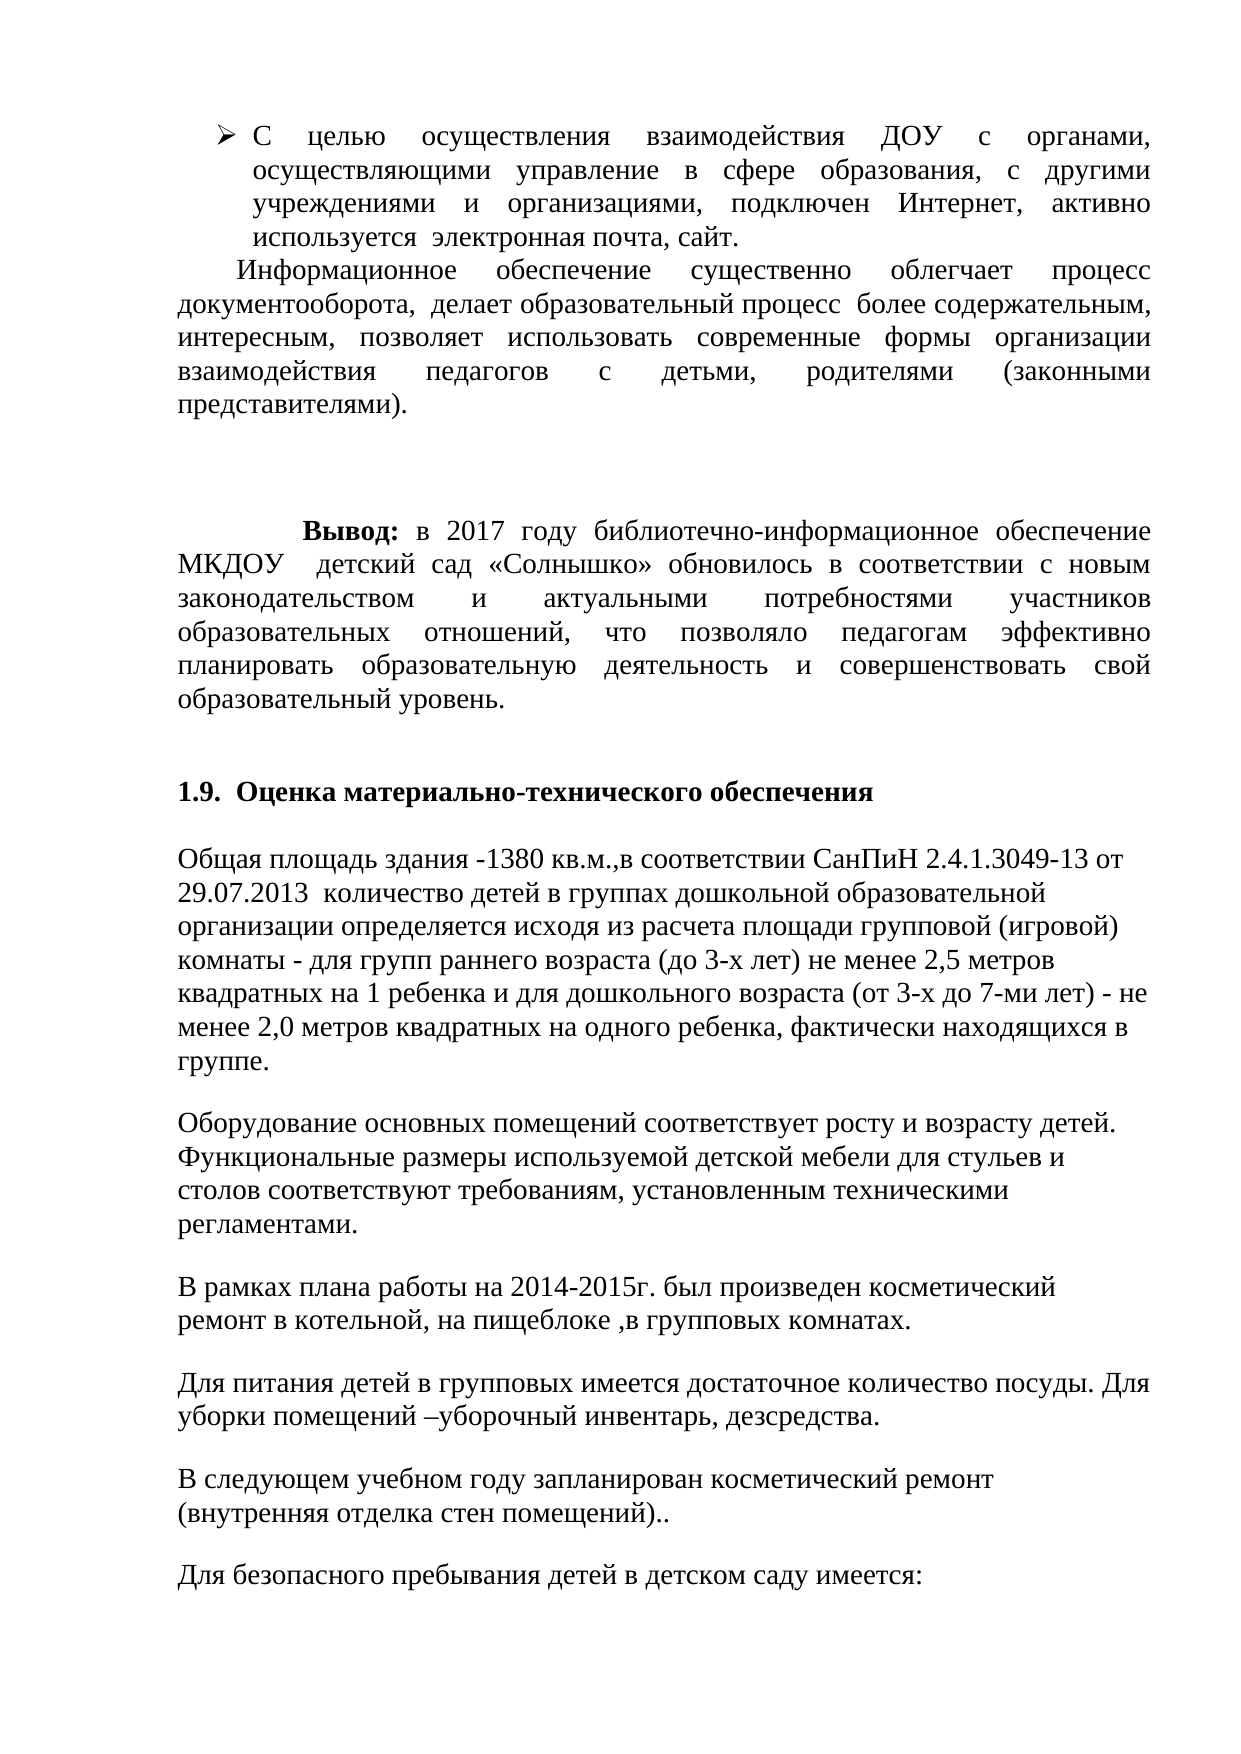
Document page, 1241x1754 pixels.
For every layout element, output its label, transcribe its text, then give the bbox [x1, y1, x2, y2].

text В рамках плана работы на 2014-2015г. был произведен косметический ремонт в котельной, на пищеблоке ,в групповых комнатах. [177, 1504, 1152, 1571]
text Общая площадь здания -1380 кв.м.,в соответствии СанПиН 2.4.1.3049-13 от 29.07.2013 количество детей в группах дошкольной образовательной организации определяется исходя из расчета площади групповой (игровой) комнаты - для групп раннего возраста (до 3-х лет) не менее квадратных на 1 ребенка и для дошкольного возраста (от 3-х до 7-ми лет) - не менее квадратных на одного ребенка, фактически находящихся в группе. [177, 1076, 1152, 1311]
text Вывод: в 2017 году библиотечно-информационное обеспечение МКДОУ детский сад «Солнышко» обновилось в соответствии с новым законодательством и актуальными потребностями участников образовательных отношений, что позволяло педагогам эффективно планировать образовательную деятельность и совершенствовать свой образовательный уровень. [177, 748, 1152, 949]
list С целью осуществления взаимодействия ДОУ с органами, осуществляющими управление в сфере образования, с другими учреждениями и организациями, подключен Интернет, активно используется электронная почта, сайт. [215, 353, 1152, 487]
text Информационное обеспечение существенно облегчает процесс документооборота, делает образовательный процесс более содержательным, интересным, позволяет использовать современные формы организации взаимодействия педагогов с детьми, родителями (законными представителями). [177, 487, 1152, 655]
list С целью взаимодействия между участниками образовательного процесса, создан сайт ДОУ, на котором размещена информация, определённая законодательством. [215, 252, 1152, 353]
text Информационное обеспечение образовательного процесса ДОУ включает: [177, 118, 1152, 152]
text Оборудование основных помещений соответствует росту и возрасту детей. Функциональные размеры используемой детской мебели для стульев и столов соответствуют требованиям, установленным техническими регламентами. [177, 1340, 1152, 1474]
text 1.9. Оценка материально-технического обеспечения [177, 1009, 1152, 1042]
list Программное обеспечение имеющихся компьютеров позволяет работать с текстовыми редакторами, с Интернет ресурсами, фото, видео материалами и пр., [215, 152, 1152, 252]
